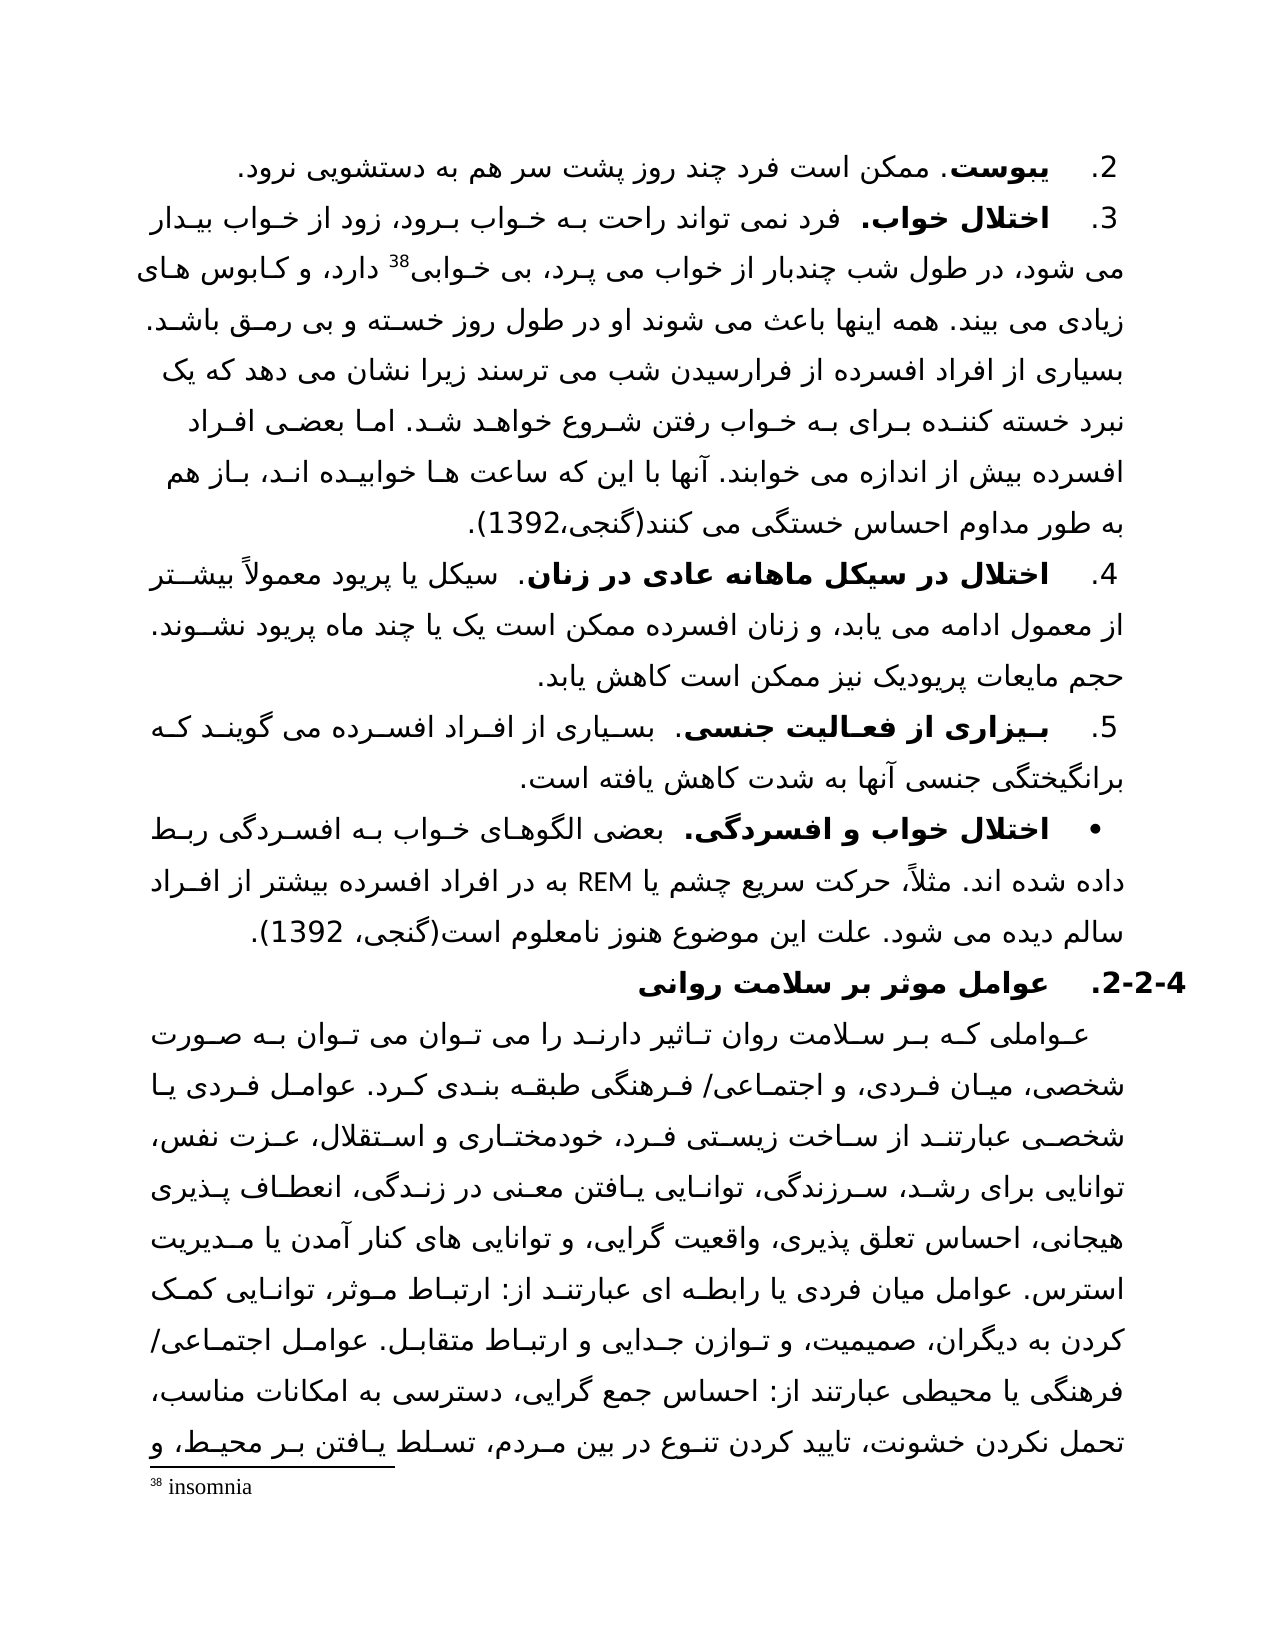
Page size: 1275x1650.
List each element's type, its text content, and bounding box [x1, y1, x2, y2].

list اختلال خواب و افسردگی. بعضی الگوهای خواب به افسردگی ربط داده شده اند. مثلاً، حرکت سریع چشم یا REM به در افراد افسرده بیشتر از افراد سالم دیده می شود. علت این موضوع هنوز نامعلوم است(گنجی، 1392). [150, 812, 1125, 950]
list اختلال در سیکل ماهانه عادی در زنان. سیکل یا پریود معمولاً بیشتر از معمول ادامه می یابد، و زنان افسرده ممکن است یک یا چند ماه پریود نشوند. حجم مایعات پریودیک نیز ممکن است کاهش یابد. [150, 557, 1125, 693]
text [150, 1018, 1125, 1459]
list یبوست. ممکن است فرد چند روز پشت سر هم به دستشویی نرود. [150, 150, 1125, 184]
list بیزاری از فعالیت جنسی. بسیاری از افراد افسرده می گویند که برانگیختگی جنسی آنها به شدت کاهش یافته است. [150, 710, 1125, 795]
list اختلال خواب. فرد نمی تواند راحت به خواب برود، زود از خواب بیدار می شود، در طول شب چندبار از خواب می پرد، بی خوابی دارد، و کابوس های زیادی می بیند. همه اینها باعث می شوند او در طول روز خسته و بی رمق باشد. بسیاری از افراد افسرده از فرارسیدن شب می ترسند زیرا نشان می دهد که یک نبرد خسته کننده برای به خواب رفتن شروع خواهد شد. اما بعضی افراد افسرده بیش از اندازه می خوابند. آنها با این که ساعت ها خوابیده اند، باز هم به طور مداوم احساس خستگی می کنند(گنجی، 1392). [150, 201, 1125, 541]
list عوامل موثر بر سلامت روانی [150, 967, 1125, 1001]
